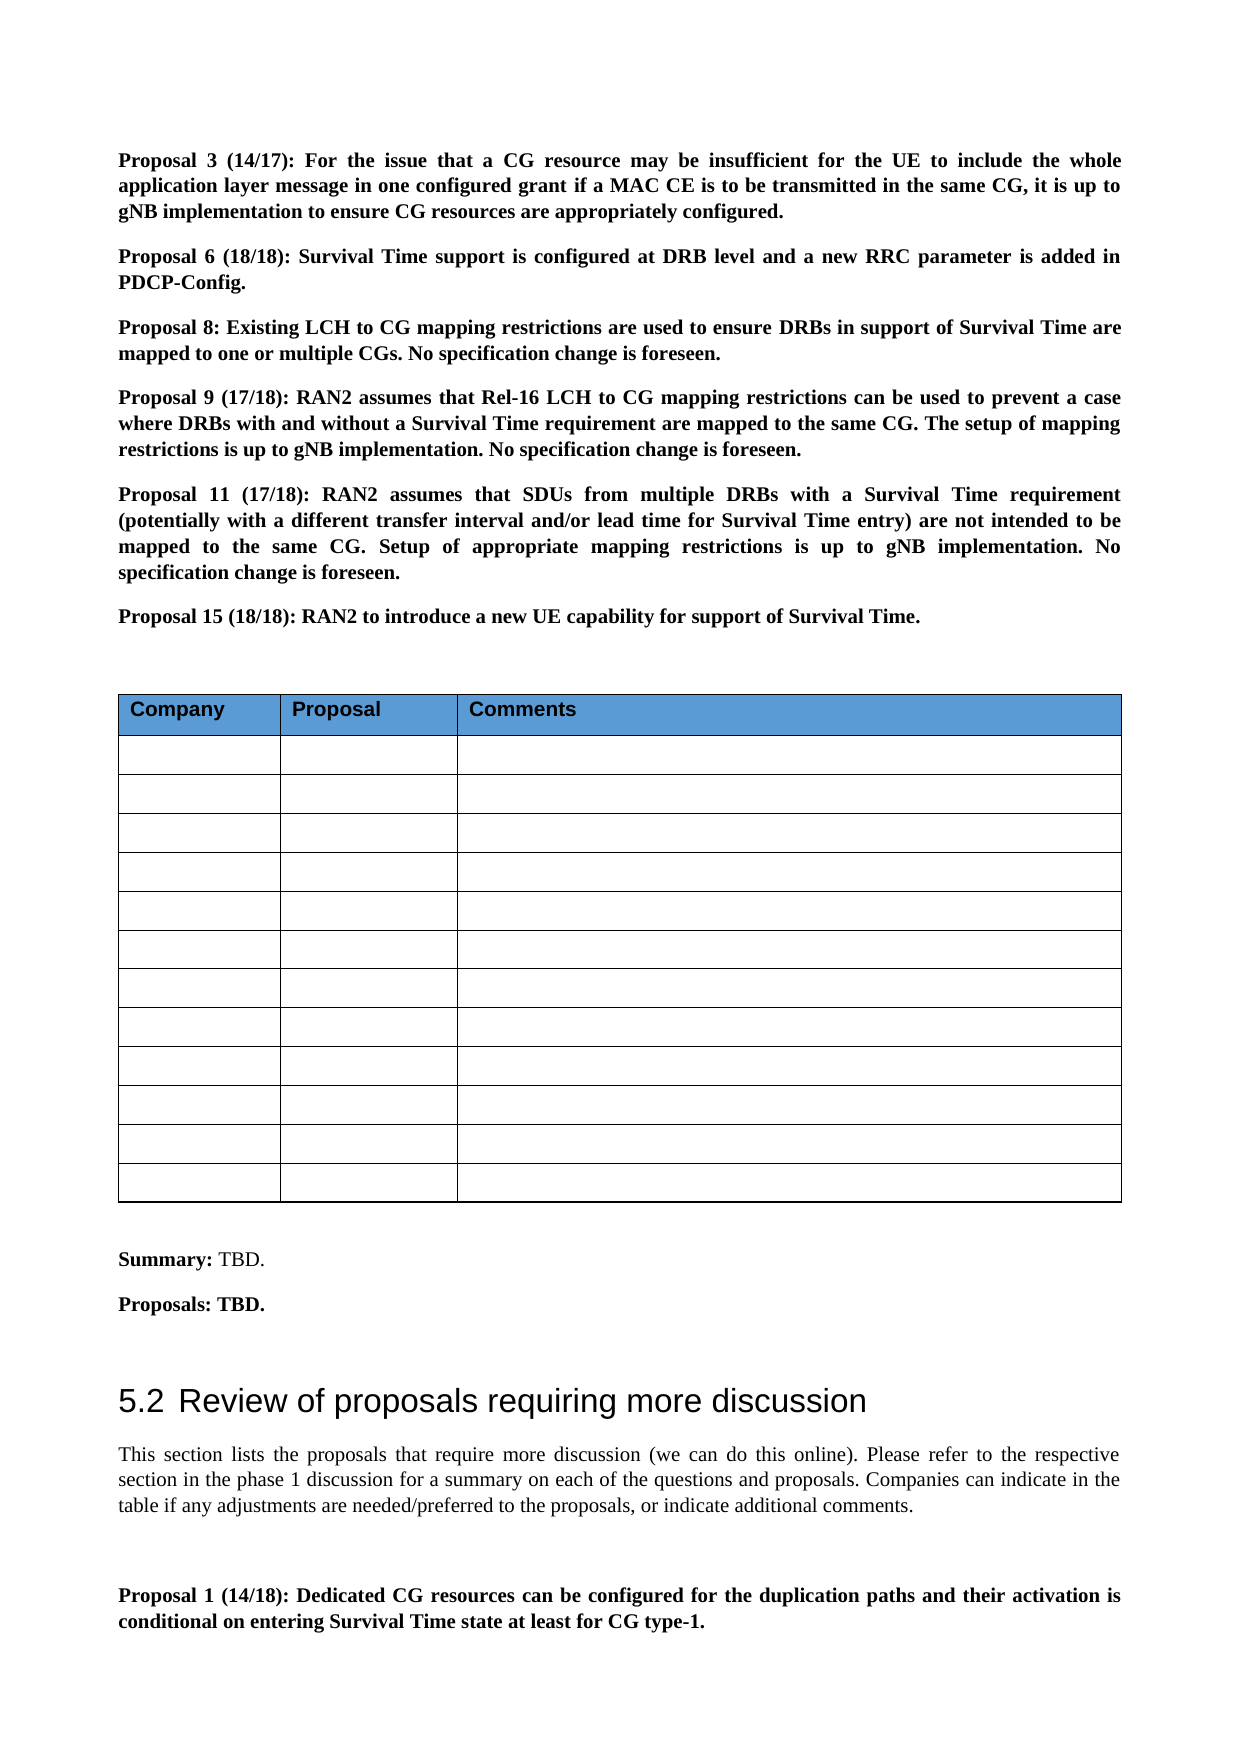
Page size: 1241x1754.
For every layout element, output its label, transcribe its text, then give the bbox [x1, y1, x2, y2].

table_cell [119, 1008, 280, 1046]
table_cell [281, 853, 457, 891]
table_cell [281, 1086, 457, 1124]
table_cell [281, 892, 457, 929]
text Proposal 9 (17/18): RAN2 assumes that Rel-16 LCH to CG mapping restrictions can be used to prevent a case where DRBs with and without a Survival Time requirement are mapped to the same CG. The setup of mapping restrictions is up to gNB implementation. No specification change is foreseen. [118, 385, 1122, 461]
text Proposal 8: Existing LCH to CG mapping restrictions are used to ensure DRBs in support of Survival Time are mapped to one or multiple CGs. No specification change is foreseen. [118, 315, 1122, 365]
table_cell [119, 1164, 280, 1201]
text Proposal 11 (17/18): RAN2 assumes that SDUs from multiple DRBs with a Survival Time requirement (potentially with a different transfer interval and/or lead time for Survival Time entry) are not intended to be mapped to the same CG. Setup of appropriate mapping restrictions is up to gNB implementation. No specification change is foreseen. [118, 482, 1122, 584]
subtitle Review of proposals requiring more discussion [118, 1381, 1122, 1420]
text Proposal 3 (14/17): For the issue that a CG resource may be insufficient for the UE to include the whole application layer message in one configured grant if a MAC CE is to be transmitted in the same CG, it is up to gNB implementation to ensure CG resources are appropriately configured. [118, 147, 1122, 223]
table_cell [458, 1047, 1121, 1085]
table_cell [281, 969, 457, 1007]
text Proposal 1 (14/18): Dedicated CG resources can be configured for the duplication paths and their activation is conditional on entering Survival Time state at least for CG type-1. [118, 1583, 1122, 1633]
table_cell [458, 1164, 1121, 1201]
table_cell [119, 969, 280, 1007]
table_cell [281, 775, 457, 813]
table_header Comments [458, 695, 1121, 735]
table_cell [281, 1008, 457, 1046]
table_cell [458, 1125, 1121, 1163]
table_cell [281, 931, 457, 968]
table_header Company [119, 695, 280, 735]
table_cell [458, 775, 1121, 813]
table_cell [119, 736, 280, 774]
table_cell [458, 892, 1121, 929]
text Summary: TBD. [118, 1247, 1122, 1271]
table_cell [281, 1125, 457, 1163]
table_cell [458, 1086, 1121, 1124]
table_header Proposal [281, 695, 457, 735]
table_cell [458, 1008, 1121, 1046]
table_cell [281, 1047, 457, 1085]
text This section lists the proposals that require more discussion (we can do this online). Please refer to the respective section in the phase 1 discussion for a summary on each of the questions and proposals. Companies can indicate in the table if any adjustments are needed/preferred to the proposals, or indicate additional comments. [118, 1441, 1122, 1517]
table_cell [458, 736, 1121, 774]
table_cell [458, 853, 1121, 891]
table_cell [281, 814, 457, 852]
table_cell [119, 1125, 280, 1163]
table_cell [119, 814, 280, 852]
table_cell [119, 1047, 280, 1085]
table_cell [119, 775, 280, 813]
table_cell [458, 969, 1121, 1007]
table_cell [119, 892, 280, 929]
text Proposals: TBD. [118, 1292, 1122, 1316]
table_cell [119, 853, 280, 891]
text Proposal 6 (18/18): Survival Time support is configured at DRB level and a new RRC parameter is added in PDCP-Config. [118, 244, 1122, 294]
table_cell [119, 1086, 280, 1124]
table_cell [458, 814, 1121, 852]
text Proposal 15 (18/18): RAN2 to introduce a new UE capability for support of Survival Time. [118, 604, 1122, 628]
table_cell [281, 1164, 457, 1201]
table_cell [281, 736, 457, 774]
table_cell [458, 931, 1121, 968]
table_cell [119, 931, 280, 968]
